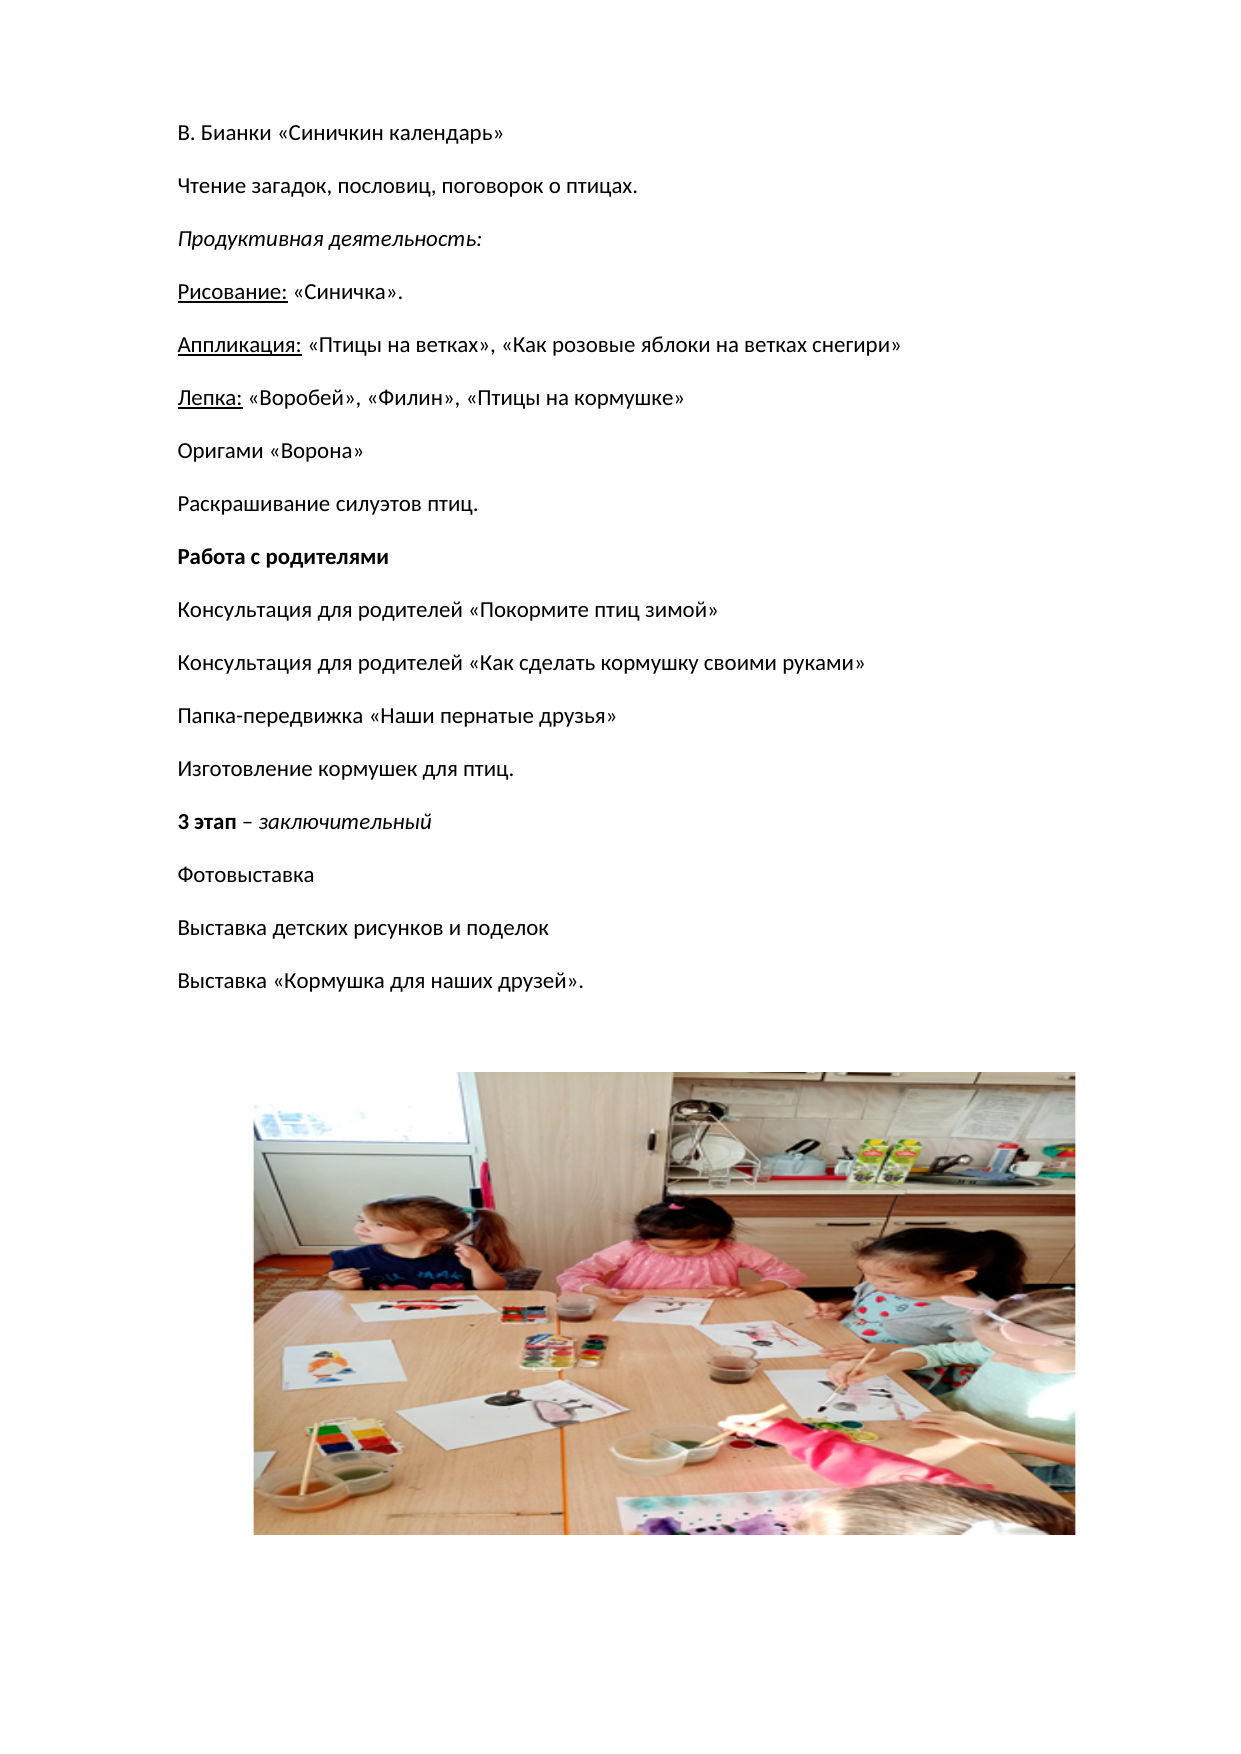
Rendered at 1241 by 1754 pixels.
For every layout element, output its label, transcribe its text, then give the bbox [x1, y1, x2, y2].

text Изготовление кормушек для птиц. [177, 754, 1152, 782]
text Продуктивная деятельность: [177, 224, 1152, 252]
text 3 этап – заключительный [177, 807, 1152, 835]
text Выставка «Кормушка для наших друзей». [177, 966, 1152, 994]
text Выставка детских рисунков и поделок [177, 913, 1152, 941]
text В. Бианки «Синичкин календарь» [177, 118, 1152, 146]
text Консультация для родителей «Как сделать кормушку своими руками» [177, 648, 1152, 676]
text Оригами «Ворона» [177, 436, 1152, 464]
text Рисование: «Синичка». [177, 277, 1152, 305]
text Консультация для родителей «Покормите птиц зимой» [177, 595, 1152, 623]
picture [253, 1072, 1076, 1535]
text Фотовыставка [177, 860, 1152, 888]
text Чтение загадок, пословиц, поговорок о птицах. [177, 171, 1152, 199]
text Раскрашивание силуэтов птиц. [177, 489, 1152, 517]
text Папка-передвижка «Наши пернатые друзья» [177, 701, 1152, 729]
text Работа с родителями [177, 542, 1152, 570]
text Аппликация: «Птицы на ветках», «Как розовые яблоки на ветках снегири» [177, 330, 1152, 358]
text Лепка: «Воробей», «Филин», «Птицы на кормушке» [177, 383, 1152, 411]
